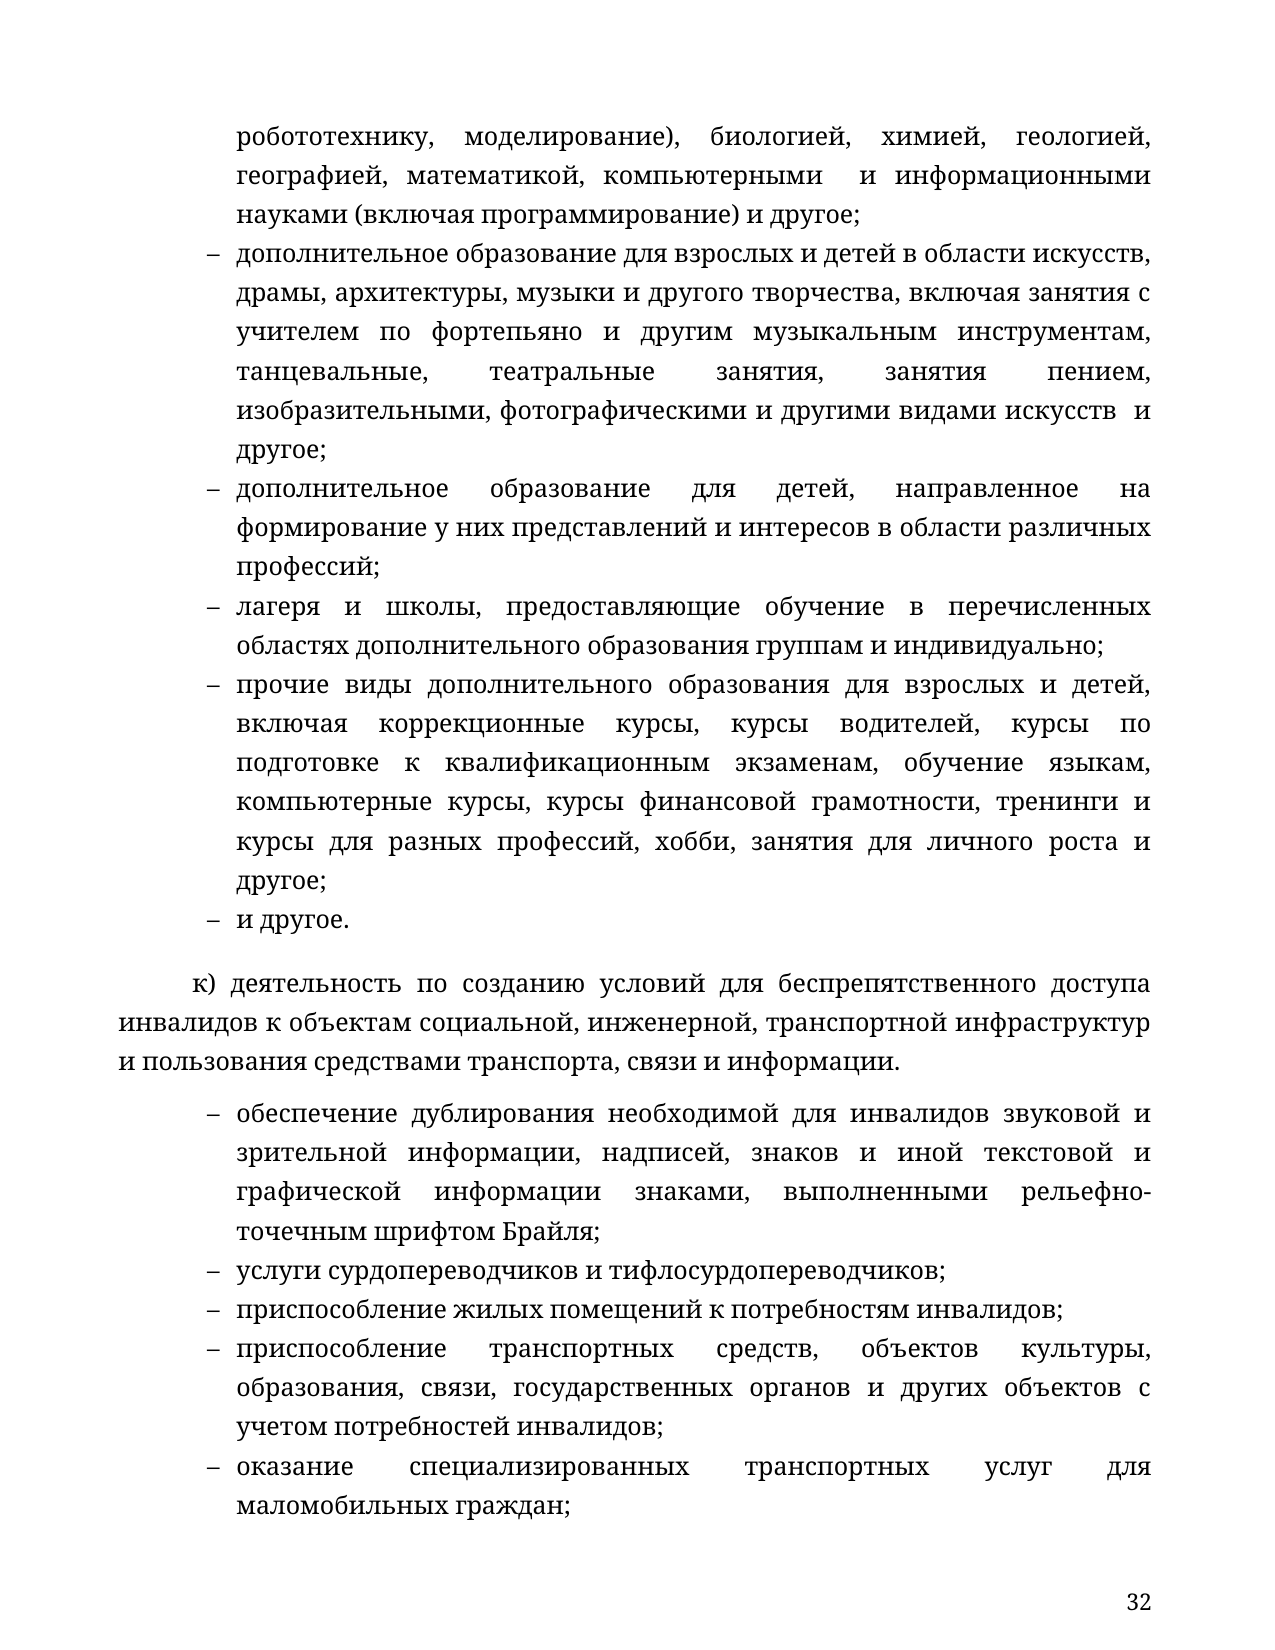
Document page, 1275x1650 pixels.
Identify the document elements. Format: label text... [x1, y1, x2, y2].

list оказание специализированных транспортных услуг для маломобильных граждан; [207, 1448, 1152, 1521]
list дополнительное образование для детей, направленное на формирование у них представлений и интересов в области различных профессий; [207, 471, 1152, 583]
list услуги сурдопереводчиков и тифлосурдопереводчиков; [207, 1252, 1152, 1286]
list приспособление жилых помещений к потребностям инвалидов; [207, 1291, 1152, 1326]
list обеспечение дублирования необходимой для инвалидов звуковой и зрительной информации, надписей, знаков и иной текстовой и графической информации знаками, выполненными рельефно-точечным шрифтом Брайля; [207, 1096, 1152, 1247]
list прочие виды дополнительного образования для взрослых и детей, включая коррекционные курсы, курсы водителей, курсы по подготовке к квалификационным экзаменам, обучение языкам, компьютерные курсы, курсы финансовой грамотности, тренинги и курсы для разных профессий, хобби, занятия для личного роста и другое; [207, 666, 1152, 896]
list и другое. [207, 901, 1152, 936]
list приспособление транспортных средств, объектов культуры, образования, связи, государственных органов и других объектов с учетом потребностей инвалидов; [207, 1331, 1152, 1443]
list дополнительное образование для взрослых и детей в области искусств, драмы, архитектуры, музыки и другого творчества, включая занятия с учителем по фортепьяно и другим музыкальным инструментам, танцевальные, театральные занятия, занятия пением, изобразительными, фотографическими и другими видами искусств и другое; [207, 236, 1152, 466]
list к) деятельность по созданию условий для беспрепятственного доступа инвалидов к объектам социальной, инженерной, транспортной инфраструктур и пользования средствами транспорта, связи и информации. [118, 966, 1152, 1078]
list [207, 118, 1152, 231]
list лагеря и школы, предоставляющие обучение в перечисленных областях дополнительного образования группам и индивидуально; [207, 588, 1152, 661]
